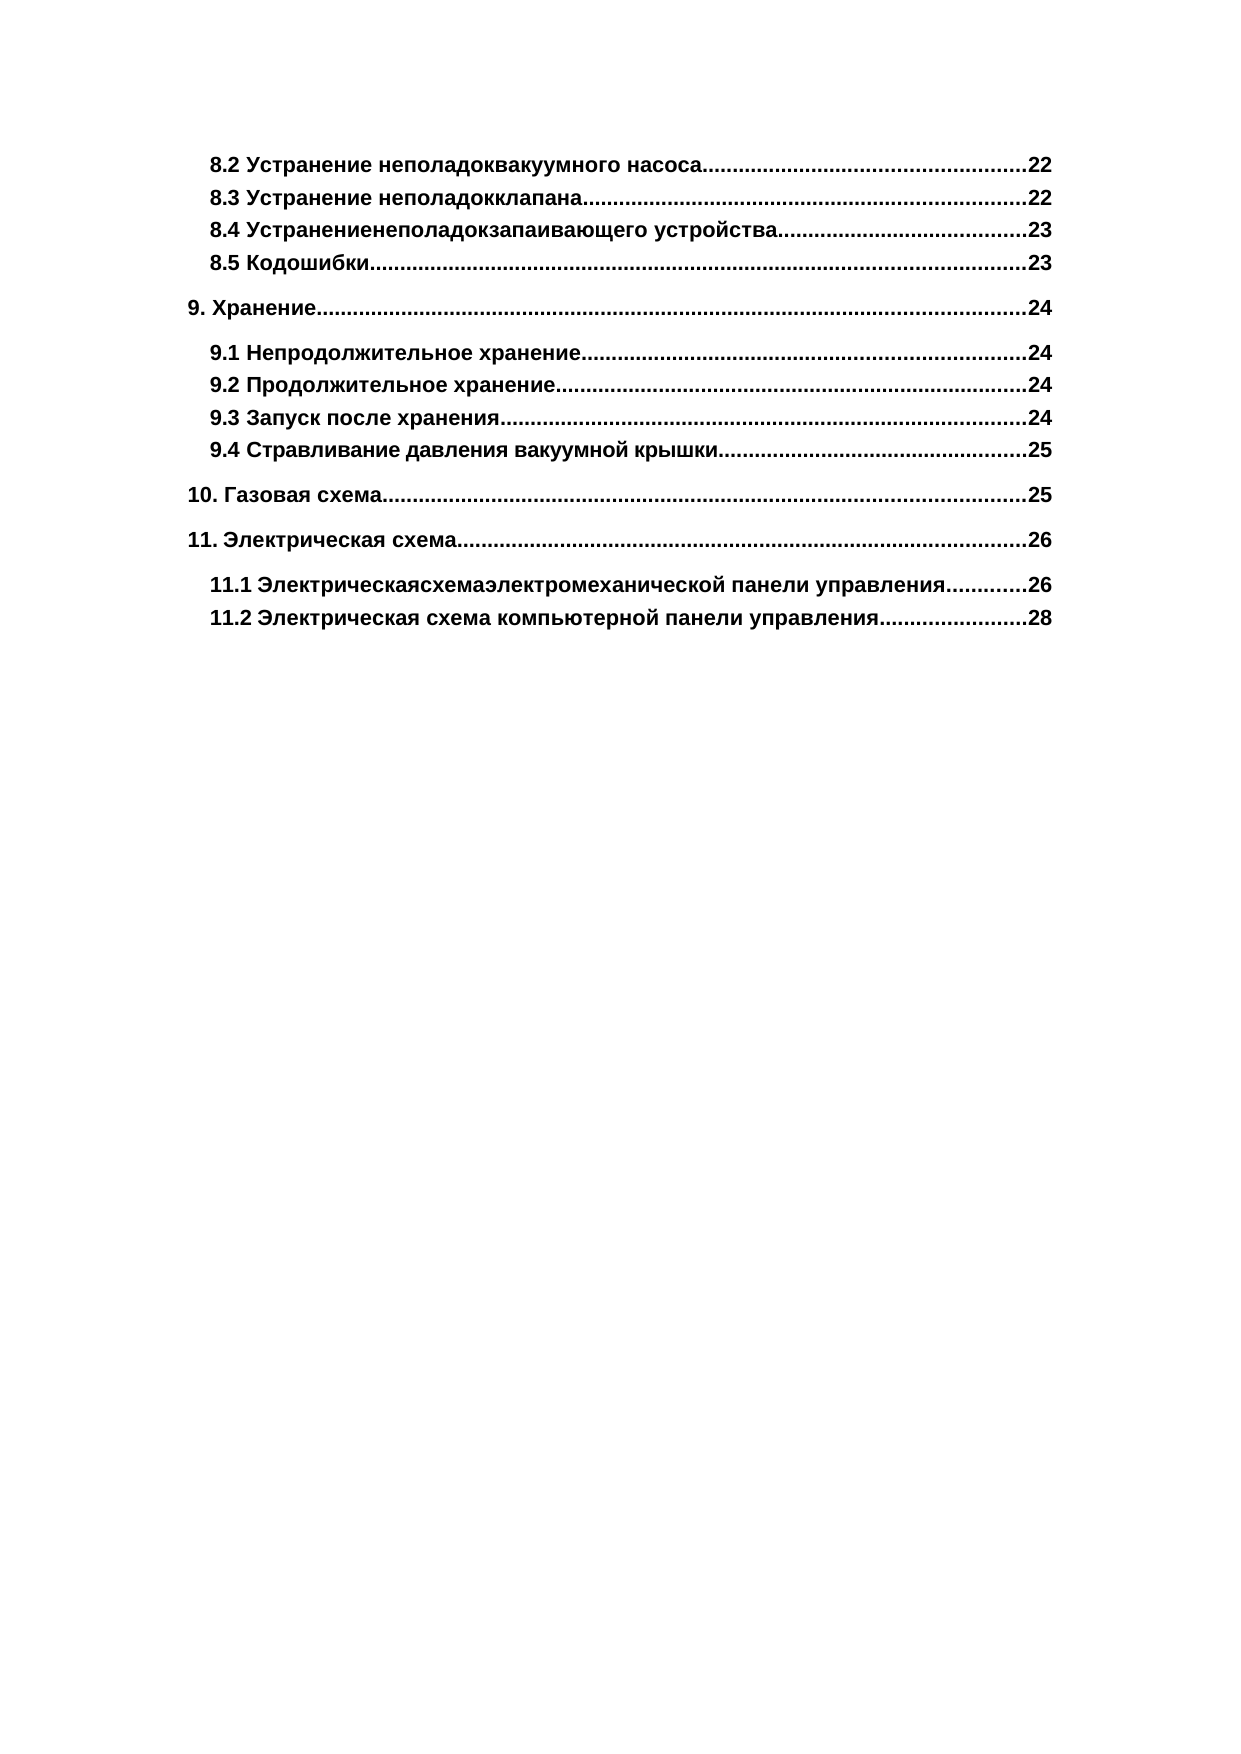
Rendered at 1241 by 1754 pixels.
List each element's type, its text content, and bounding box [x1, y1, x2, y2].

subtitle Газовая схема 25 [187, 482, 1065, 507]
subtitle Устранение неполадоквакуумного насоса 22 [209, 152, 1065, 177]
subtitle Устранение неполадокклапана 22 [209, 184, 1065, 209]
subtitle Хранение 24 [187, 294, 1065, 319]
subtitle Электрическаясхемаэлектромеханической панели управления 26 [209, 572, 1065, 597]
subtitle Запуск после хранения 24 [209, 404, 1065, 429]
subtitle Электрическая схема 26 [187, 527, 1065, 552]
subtitle Устранениенеполадокзапаивающего устройства 23 [209, 217, 1065, 242]
subtitle Электрическая схема компьютерной панели управления 28 [209, 604, 1065, 630]
subtitle Стравливание давления вакуумной крышки 25 [209, 437, 1065, 462]
subtitle Непродолжительное хранение 24 [209, 339, 1065, 364]
subtitle Кодошибки 23 [209, 249, 1065, 274]
subtitle Продолжительное хранение 24 [209, 372, 1065, 397]
